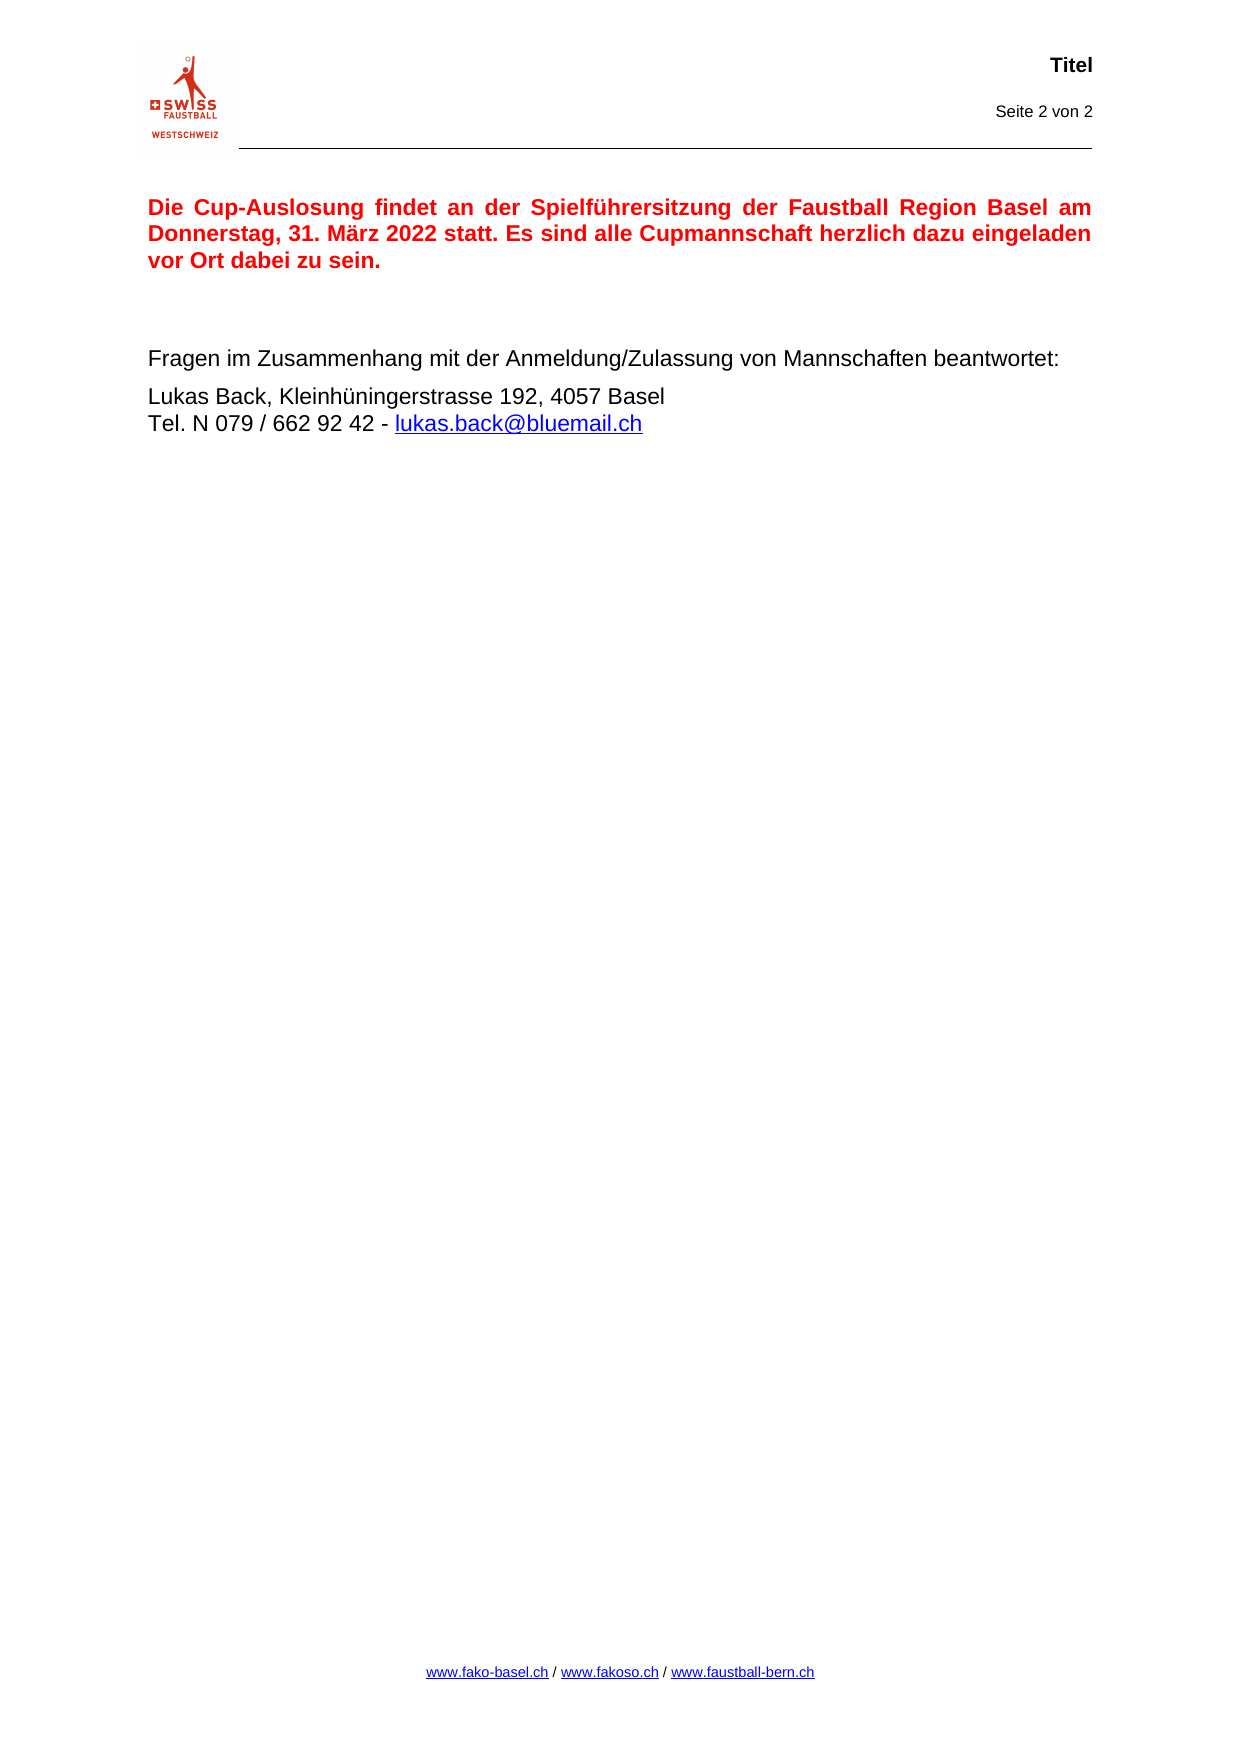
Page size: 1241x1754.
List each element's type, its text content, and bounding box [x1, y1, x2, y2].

picture [132, 43, 239, 156]
text Die Cup-Auslosung findet an der Spielführersitzung der Faustball Region Basel am Donnerstag, 31. März 2022 statt. Es sind alle Cupmannschaft herzlich dazu eingeladen vor Ort dabei zu sein. [148, 194, 1092, 273]
text Fragen im Zusammenhang mit der Anmeldung/Zulassung von Mannschaften beantwortet: [148, 344, 1092, 371]
text Tel. N 079 / 662 92 42 - lukas.back@bluemail.ch [148, 410, 1092, 436]
text Lukas Back, Kleinhüningerstrasse 192, 4057 Basel [148, 383, 1092, 410]
